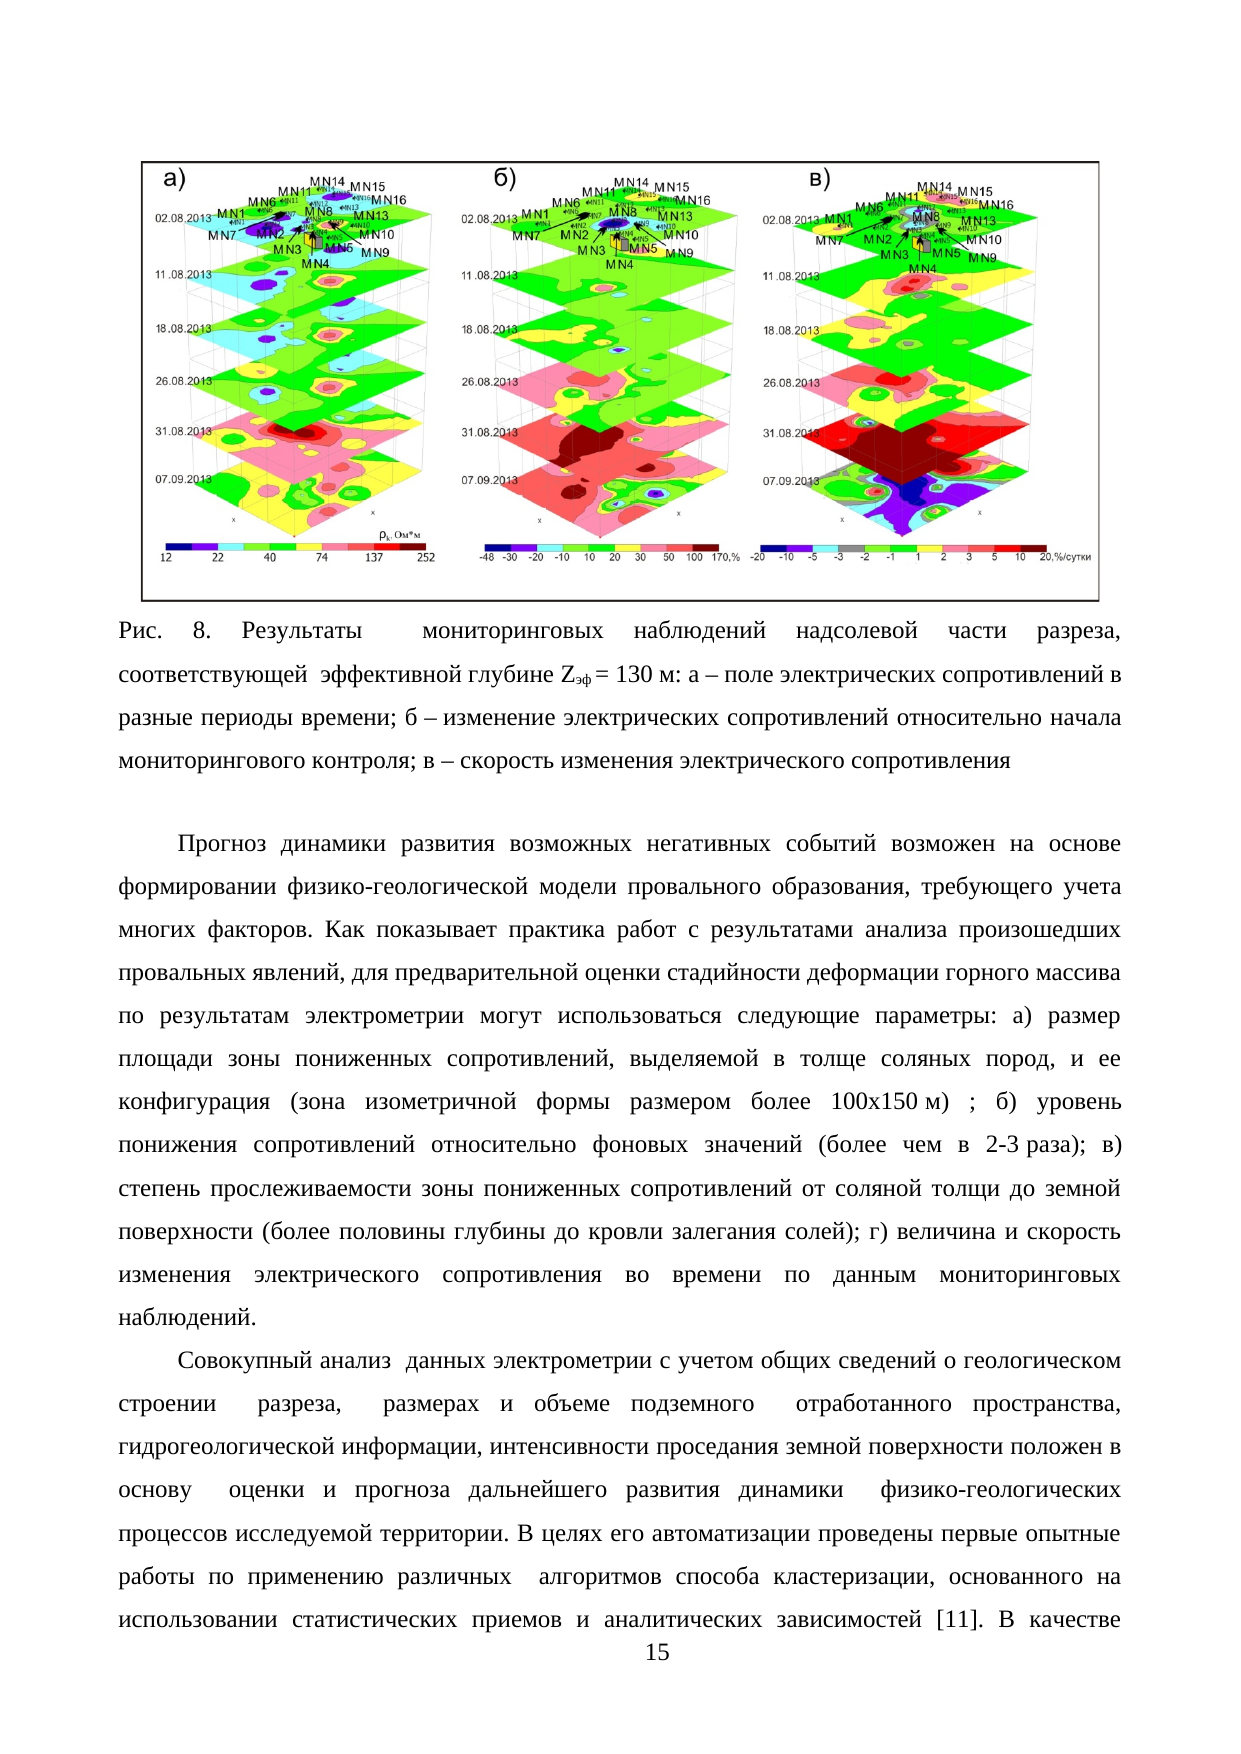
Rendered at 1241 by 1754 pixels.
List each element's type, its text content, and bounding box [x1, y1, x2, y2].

picture [140, 161, 1100, 602]
text Рис. 8. Результаты мониторинговых наблюдений надсолевой части разреза, соответствующей эффективной глубине Zэф = 130 м: а – поле электрических сопротивлений в разные периоды времени; б – изменение электрических сопротивлений относительно начала мониторингового контроля; в – скорость изменения электрического сопротивления [118, 616, 1122, 774]
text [118, 1345, 1122, 1633]
text Прогноз динамики развития возможных негативных событий возможен на основе формировании физико-геологической модели провального образования, требующего учета многих факторов. Как показывает практика работ с результатами анализа произошедших провальных явлений, для предварительной оценки стадийности деформации горного массива по результатам электрометрии могут использоваться следующие параметры: а) размер площади зоны пониженных сопротивлений, выделяемой в толще соляных пород, и ее конфигурация (зона изометричной формы размером более 100х150 м) ; б) уровень понижения сопротивлений относительно фоновых значений (более чем в 2-3 раза); в) степень прослеживаемости зоны пониженных сопротивлений от соляной толщи до земной поверхности (более половины глубины до кровли залегания солей); г) величина и скорость изменения электрического сопротивления во времени по данным мониторинговых наблюдений. [118, 828, 1122, 1331]
